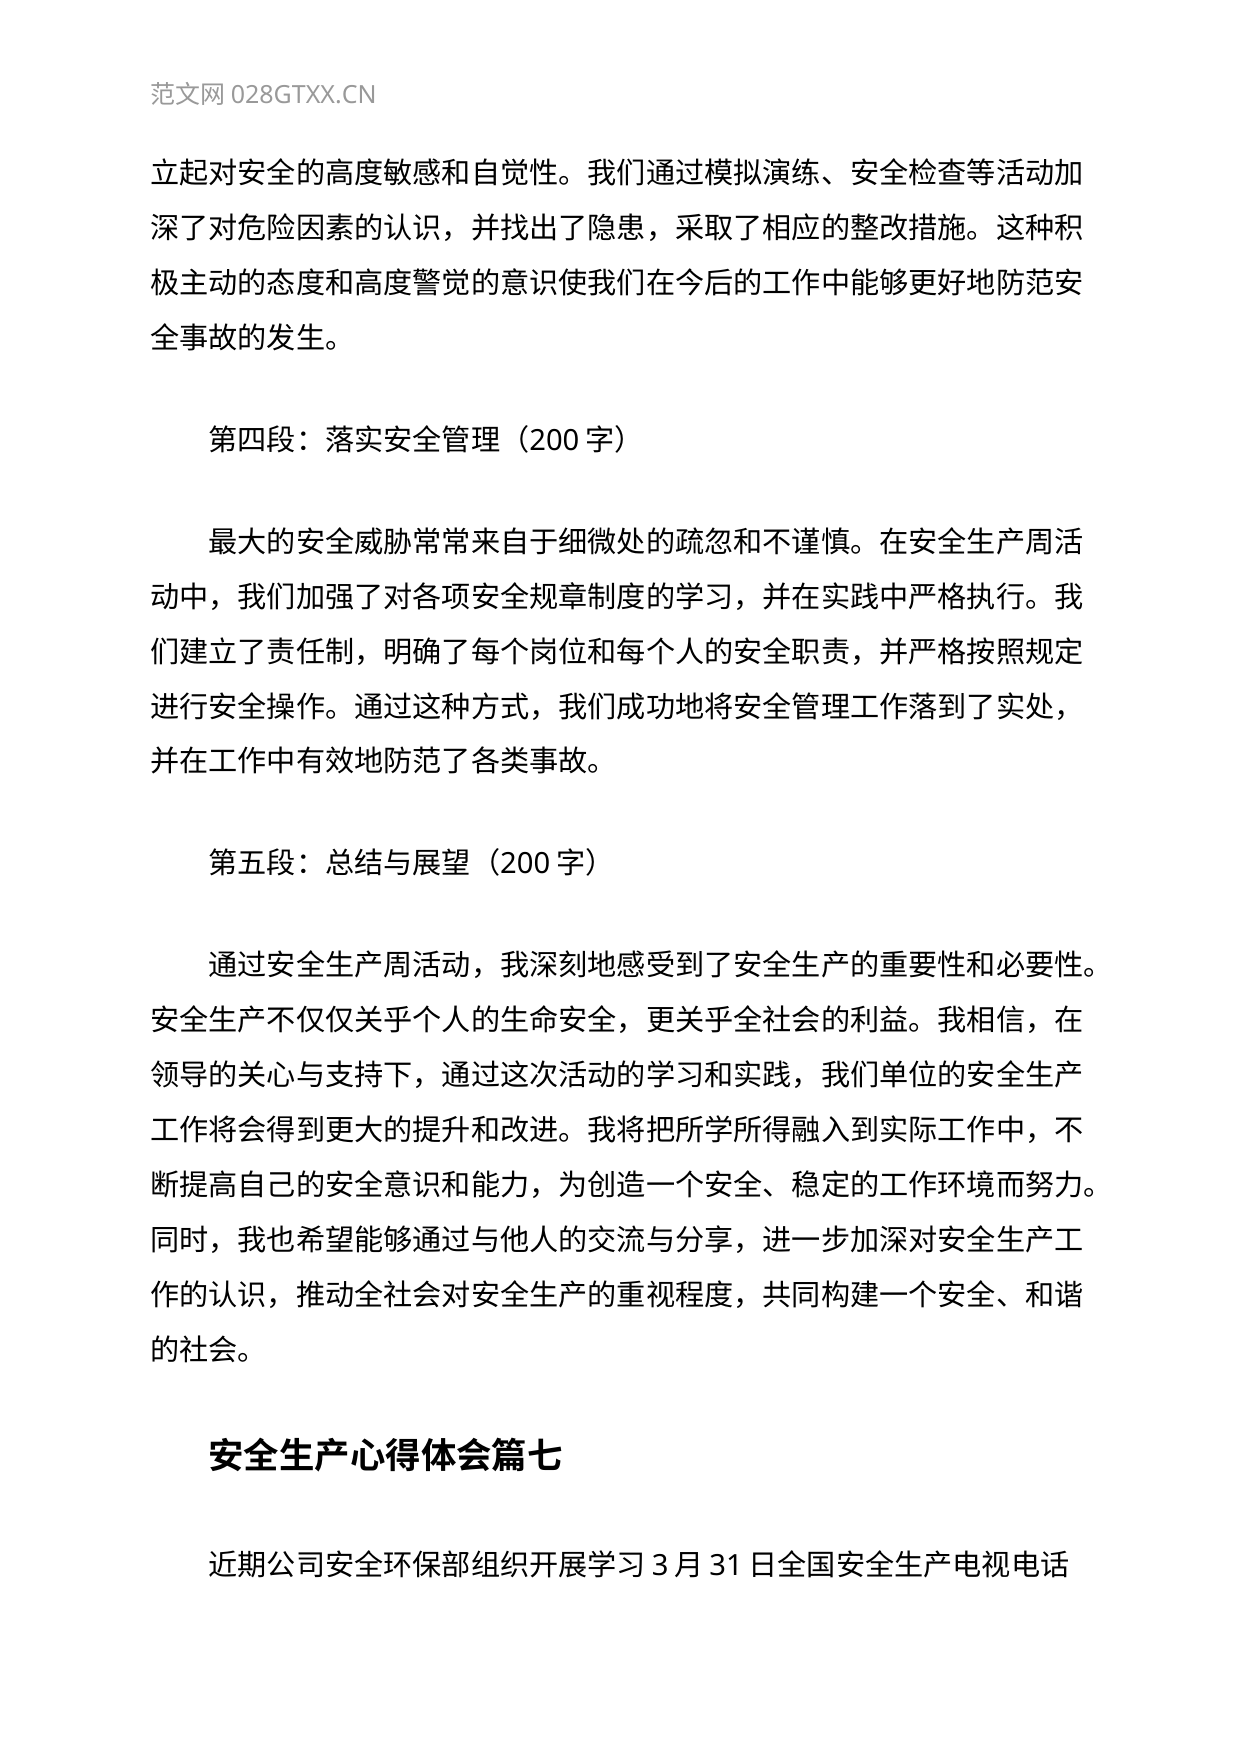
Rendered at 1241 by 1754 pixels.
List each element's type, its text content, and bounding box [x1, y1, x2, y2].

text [150, 1541, 1090, 1584]
text 第五段：总结与展望（200字） [150, 840, 1090, 882]
text 安全生产心得体会篇七 [150, 1428, 1090, 1479]
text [150, 150, 1090, 357]
text 最大的安全威胁常常来自于细微处的疏忽和不谨慎。在安全生产周活动中，我们加强了对各项安全规章制度的学习，并在实践中严格执行。我们建立了责任制，明确了每个岗位和每个人的安全职责，并严格按照规定进行安全操作。通过这种方式，我们成功地将安全管理工作落到了实处，并在工作中有效地防范了各类事故。 [150, 518, 1090, 780]
text 通过安全生产周活动，我深刻地感受到了安全生产的重要性和必要性。安全生产不仅仅关乎个人的生命安全，更关乎全社会的利益。我相信，在领导的关心与支持下，通过这次活动的学习和实践，我们单位的安全生产工作将会得到更大的提升和改进。我将把所学所得融入到实际工作中，不断提高自己的安全意识和能力，为创造一个安全、稳定的工作环境而努力。同时，我也希望能够通过与他人的交流与分享，进一步加深对安全生产工作的认识，推动全社会对安全生产的重视程度，共同构建一个安全、和谐的社会。 [150, 942, 1090, 1368]
text 第四段：落实安全管理（200字） [150, 416, 1090, 459]
